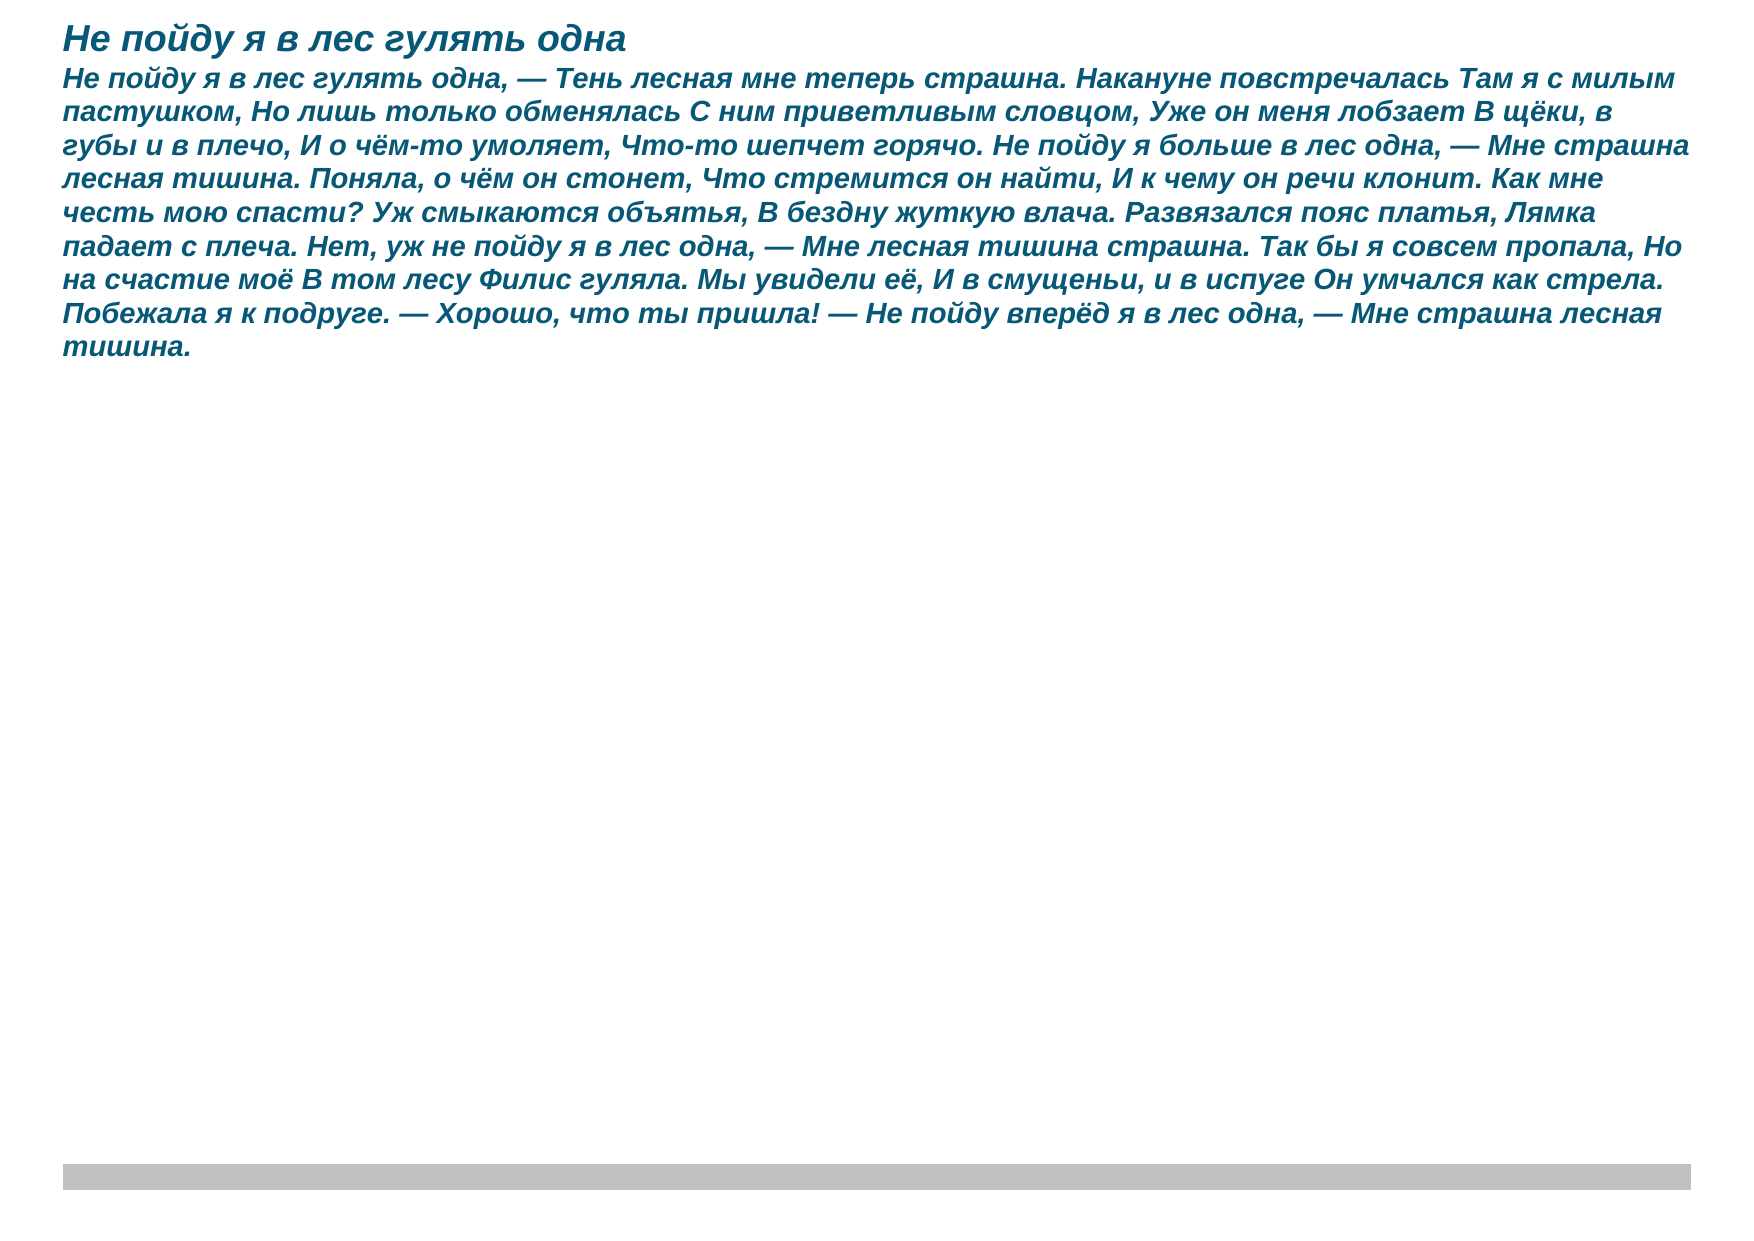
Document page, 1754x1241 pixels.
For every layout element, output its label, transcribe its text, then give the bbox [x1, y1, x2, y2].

text Не пойду я в лес гулять одна, — [62, 61, 1691, 363]
subtitle Не пойду я в лес гулять одна [62, 17, 1691, 60]
